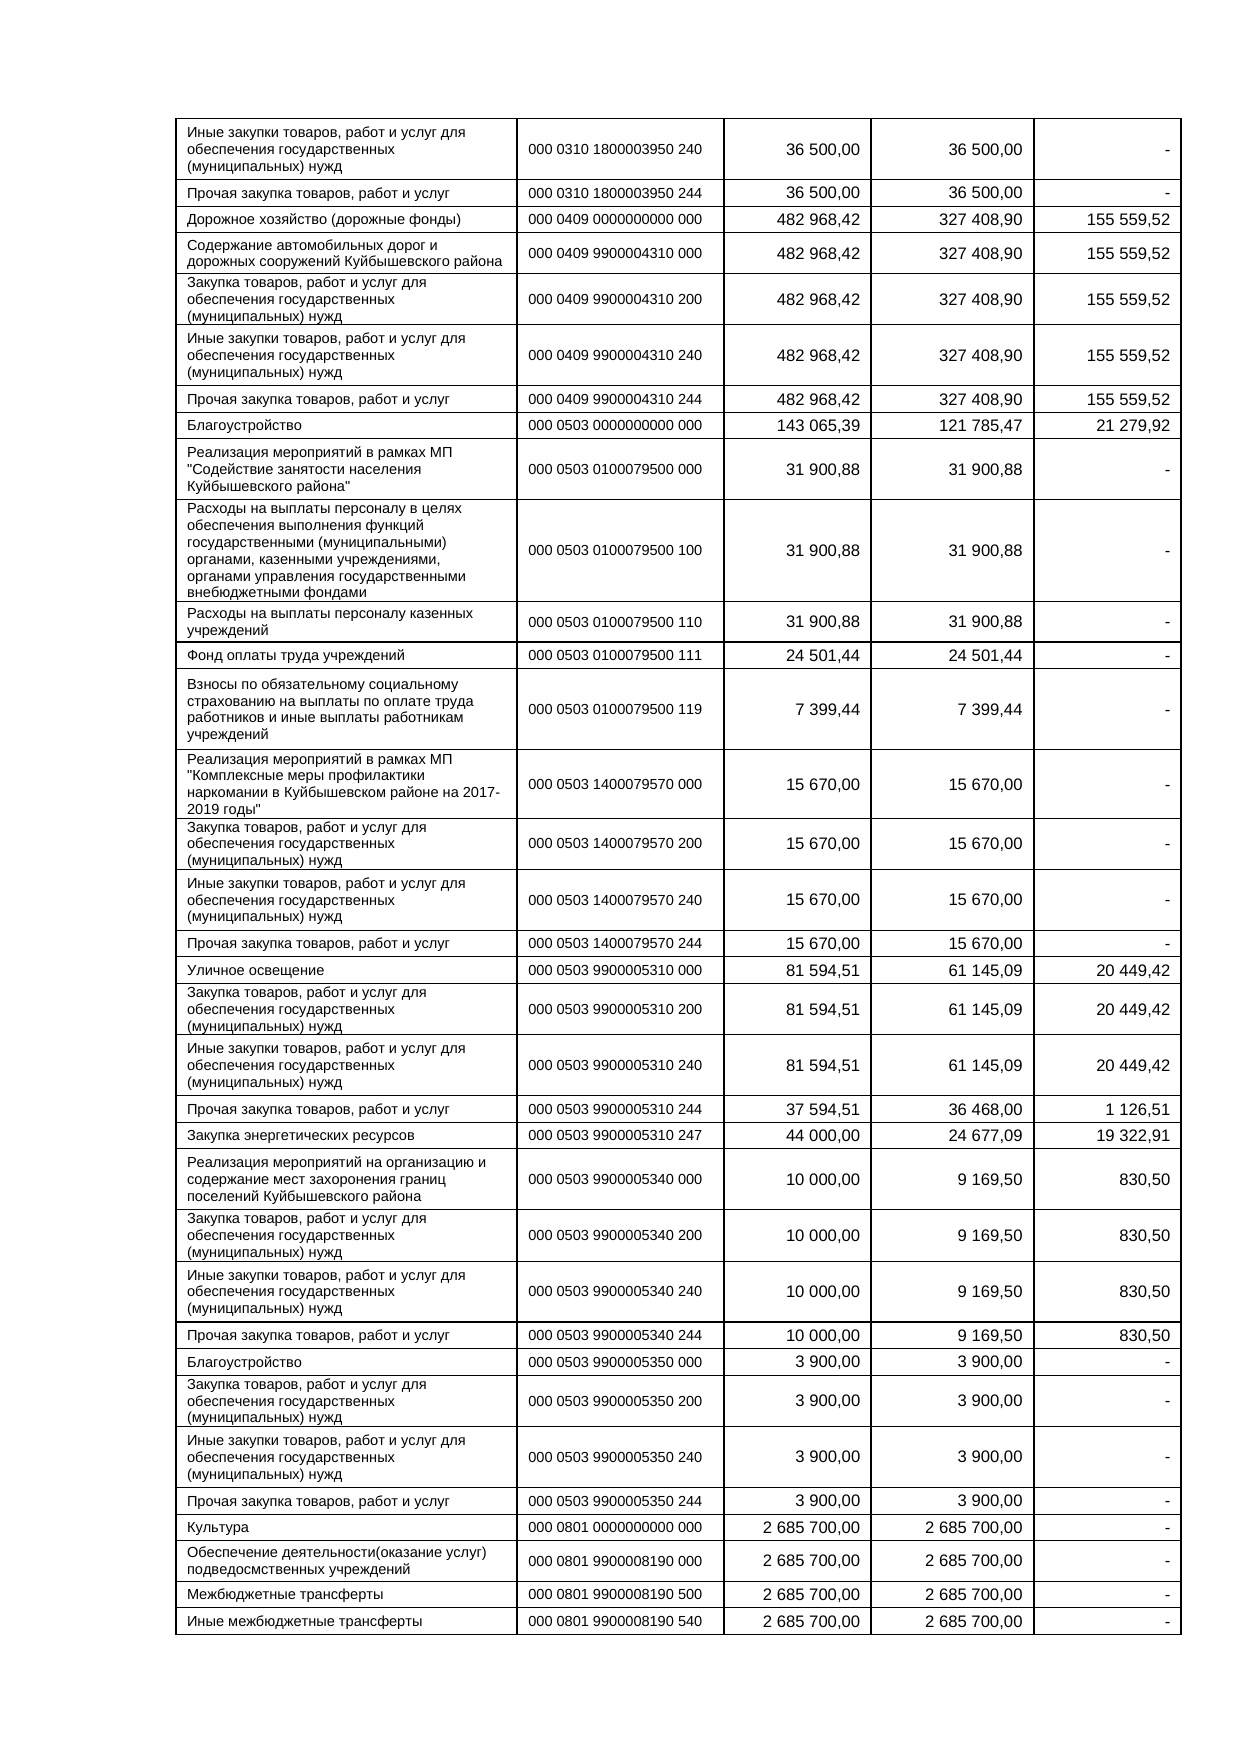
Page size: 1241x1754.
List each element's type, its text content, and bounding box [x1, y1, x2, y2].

table_cell 482 968,42 [725, 325, 870, 385]
table_cell 000 0310 1800003950 240 [518, 119, 723, 179]
table_cell 000 0801 0000000000 000 [518, 1515, 723, 1540]
table_cell - [1035, 931, 1180, 956]
table_cell 000 0503 9900005350 200 [518, 1376, 723, 1426]
table_cell 31 900,88 [725, 500, 870, 601]
table_cell - [1035, 180, 1180, 206]
table_cell 31 900,88 [725, 439, 870, 499]
table_cell 31 900,88 [872, 439, 1033, 499]
table_cell - [1035, 750, 1180, 817]
table_cell 121 785,47 [872, 413, 1033, 438]
table_cell 000 0503 0100079500 119 [518, 669, 723, 749]
table_cell 2 685 700,00 [725, 1515, 870, 1540]
table_cell 000 0503 9900005310 200 [518, 984, 723, 1034]
table_cell 3 900,00 [725, 1488, 870, 1513]
table_cell 155 559,52 [1035, 325, 1180, 385]
table_cell Закупка товаров, работ и услуг для обеспечения государственных (муниципальных) нужд [177, 819, 516, 869]
table_cell - [1035, 1582, 1180, 1607]
table_cell 000 0503 9900005350 000 [518, 1349, 723, 1374]
table_cell 830,50 [1035, 1323, 1180, 1348]
table_cell Иные закупки товаров, работ и услуг для обеспечения государственных (муниципальных) нужд [177, 119, 516, 179]
table_cell 10 000,00 [725, 1210, 870, 1261]
table_cell 000 0503 1400079570 240 [518, 870, 723, 930]
table_cell Иные закупки товаров, работ и услуг для обеспечения государственных (муниципальных) нужд [177, 1262, 516, 1321]
table_cell 000 0503 1400079570 000 [518, 750, 723, 817]
table_cell 31 900,88 [725, 602, 870, 641]
table_cell 61 145,09 [872, 957, 1033, 983]
table_cell 81 594,51 [725, 1035, 870, 1095]
table_cell 327 408,90 [872, 233, 1033, 273]
table_cell 000 0503 0100079500 100 [518, 500, 723, 601]
table_cell 000 0503 9900005310 240 [518, 1035, 723, 1095]
table_cell 24 501,44 [872, 643, 1033, 668]
table_cell 000 0503 9900005340 244 [518, 1323, 723, 1348]
table_cell 2 685 700,00 [872, 1515, 1033, 1540]
table_cell 15 670,00 [725, 819, 870, 869]
table_cell 2 685 700,00 [872, 1582, 1033, 1607]
table_cell 15 670,00 [725, 931, 870, 956]
table_cell 000 0409 9900004310 244 [518, 386, 723, 412]
table_cell Реализация мероприятий в рамках МП "Комплексные меры профилактики наркомании в Куйбышевском районе на 2017-2019 годы" [177, 750, 516, 817]
table_cell Иные закупки товаров, работ и услуг для обеспечения государственных (муниципальных) нужд [177, 1035, 516, 1095]
table_cell 2 685 700,00 [725, 1582, 870, 1607]
table_cell 155 559,52 [1035, 233, 1180, 273]
table_cell 15 670,00 [872, 750, 1033, 817]
table_cell 143 065,39 [725, 413, 870, 438]
table_cell 2 685 700,00 [725, 1608, 870, 1634]
table_cell 3 900,00 [872, 1349, 1033, 1374]
table_cell 000 0503 0100079500 111 [518, 643, 723, 668]
table_cell 000 0409 9900004310 240 [518, 325, 723, 385]
table_cell 000 0409 9900004310 200 [518, 274, 723, 324]
table_cell Дорожное хозяйство (дорожные фонды) [177, 207, 516, 232]
table_cell 482 968,42 [725, 207, 870, 232]
table_cell Закупка товаров, работ и услуг для обеспечения государственных (муниципальных) нужд [177, 1376, 516, 1426]
table_cell 3 900,00 [872, 1488, 1033, 1513]
table_cell 000 0503 1400079570 200 [518, 819, 723, 869]
table_cell 155 559,52 [1035, 207, 1180, 232]
table_cell 830,50 [1035, 1149, 1180, 1209]
table_cell 9 169,50 [872, 1323, 1033, 1348]
table_cell 3 900,00 [725, 1376, 870, 1426]
table_cell - [1035, 1349, 1180, 1374]
table_cell 36 500,00 [725, 180, 870, 206]
table_cell 15 670,00 [872, 931, 1033, 956]
table_cell Прочая закупка товаров, работ и услуг [177, 931, 516, 956]
table_cell 36 500,00 [872, 180, 1033, 206]
table_cell 20 449,42 [1035, 984, 1180, 1034]
table_cell - [1035, 1376, 1180, 1426]
table_cell - [1035, 643, 1180, 668]
table_cell 36 468,00 [872, 1096, 1033, 1122]
table_cell Расходы на выплаты персоналу в целях обеспечения выполнения функций государственными (муниципальными) органами, казенными учреждениями, органами управления государственными внебюджетными фондами [177, 500, 516, 601]
table_cell 327 408,90 [872, 325, 1033, 385]
table_cell 9 169,50 [872, 1262, 1033, 1321]
table_cell 000 0310 1800003950 244 [518, 180, 723, 206]
table_cell 1 126,51 [1035, 1096, 1180, 1122]
table_cell 2 685 700,00 [872, 1608, 1033, 1634]
table_cell 000 0503 9900005340 200 [518, 1210, 723, 1261]
table_cell 61 145,09 [872, 1035, 1033, 1095]
table_cell 000 0801 9900008190 500 [518, 1582, 723, 1607]
table_cell 9 169,50 [872, 1210, 1033, 1261]
table_cell 31 900,88 [872, 602, 1033, 641]
table_cell 830,50 [1035, 1210, 1180, 1261]
table_cell 24 677,09 [872, 1123, 1033, 1148]
table_cell 20 449,42 [1035, 957, 1180, 983]
table_cell 81 594,51 [725, 984, 870, 1034]
table_cell 000 0503 9900005310 247 [518, 1123, 723, 1148]
table_cell 61 145,09 [872, 984, 1033, 1034]
table_cell - [1035, 870, 1180, 930]
table_cell Закупка товаров, работ и услуг для обеспечения государственных (муниципальных) нужд [177, 984, 516, 1034]
table_cell 44 000,00 [725, 1123, 870, 1148]
table_cell 830,50 [1035, 1262, 1180, 1321]
table_cell Иные межбюджетные трансферты [177, 1608, 516, 1634]
table_cell 000 0503 9900005340 000 [518, 1149, 723, 1209]
table_cell 482 968,42 [725, 386, 870, 412]
table_cell Иные закупки товаров, работ и услуг для обеспечения государственных (муниципальных) нужд [177, 1427, 516, 1487]
table_cell 3 900,00 [872, 1427, 1033, 1487]
table_cell Прочая закупка товаров, работ и услуг [177, 180, 516, 206]
table_cell 000 0503 9900005310 000 [518, 957, 723, 983]
table_cell 3 900,00 [725, 1427, 870, 1487]
table_cell 327 408,90 [872, 207, 1033, 232]
table_cell - [1035, 119, 1180, 179]
table_cell 36 500,00 [725, 119, 870, 179]
table_cell 2 685 700,00 [872, 1541, 1033, 1581]
table_cell 000 0409 0000000000 000 [518, 207, 723, 232]
table_cell 20 449,42 [1035, 1035, 1180, 1095]
table_cell Благоустройство [177, 413, 516, 438]
table_cell 155 559,52 [1035, 386, 1180, 412]
table_cell Прочая закупка товаров, работ и услуг [177, 386, 516, 412]
table_cell - [1035, 500, 1180, 601]
table_cell Содержание автомобильных дорог и дорожных сооружений Куйбышевского района [177, 233, 516, 273]
table_cell Закупка энергетических ресурсов [177, 1123, 516, 1148]
table_cell Иные закупки товаров, работ и услуг для обеспечения государственных (муниципальных) нужд [177, 325, 516, 385]
table_cell Реализация мероприятий в рамках МП "Содействие занятости населения Куйбышевского района" [177, 439, 516, 499]
table_cell Прочая закупка товаров, работ и услуг [177, 1096, 516, 1122]
table_cell Расходы на выплаты персоналу казенных учреждений [177, 602, 516, 641]
table_cell 21 279,92 [1035, 413, 1180, 438]
table_cell Прочая закупка товаров, работ и услуг [177, 1323, 516, 1348]
table_cell 10 000,00 [725, 1149, 870, 1209]
table_cell 3 900,00 [872, 1376, 1033, 1426]
table_cell - [1035, 669, 1180, 749]
table_cell 15 670,00 [725, 870, 870, 930]
table_cell 10 000,00 [725, 1323, 870, 1348]
table_cell 000 0503 0100079500 110 [518, 602, 723, 641]
table_cell Межбюджетные трансферты [177, 1582, 516, 1607]
table_cell 37 594,51 [725, 1096, 870, 1122]
table_cell 3 900,00 [725, 1349, 870, 1374]
table_cell Фонд оплаты труда учреждений [177, 643, 516, 668]
table_cell 2 685 700,00 [725, 1541, 870, 1581]
table_cell Прочая закупка товаров, работ и услуг [177, 1488, 516, 1513]
table_cell 482 968,42 [725, 274, 870, 324]
table_cell 327 408,90 [872, 386, 1033, 412]
table_cell 19 322,91 [1035, 1123, 1180, 1148]
table_cell - [1035, 439, 1180, 499]
table_cell - [1035, 1541, 1180, 1581]
table_cell - [1035, 602, 1180, 641]
table_cell 000 0503 1400079570 244 [518, 931, 723, 956]
table_cell 000 0801 9900008190 000 [518, 1541, 723, 1581]
table_cell Реализация мероприятий на организацию и содержание мест захоронения границ поселений Куйбышевского района [177, 1149, 516, 1209]
table_cell 15 670,00 [872, 870, 1033, 930]
table_cell 482 968,42 [725, 233, 870, 273]
table_cell Закупка товаров, работ и услуг для обеспечения государственных (муниципальных) нужд [177, 1210, 516, 1261]
table_cell 000 0801 9900008190 540 [518, 1608, 723, 1634]
table_cell 9 169,50 [872, 1149, 1033, 1209]
table_cell - [1035, 1515, 1180, 1540]
table_cell 81 594,51 [725, 957, 870, 983]
table_cell - [1035, 819, 1180, 869]
table_cell 10 000,00 [725, 1262, 870, 1321]
table_cell Культура [177, 1515, 516, 1540]
table_cell 000 0409 9900004310 000 [518, 233, 723, 273]
table_cell Закупка товаров, работ и услуг для обеспечения государственных (муниципальных) нужд [177, 274, 516, 324]
table_cell Взносы по обязательному социальному страхованию на выплаты по оплате труда работников и иные выплаты работникам учреждений [177, 669, 516, 749]
table_cell 000 0503 9900005340 240 [518, 1262, 723, 1321]
table_cell 155 559,52 [1035, 274, 1180, 324]
table_cell 7 399,44 [872, 669, 1033, 749]
table_cell Иные закупки товаров, работ и услуг для обеспечения государственных (муниципальных) нужд [177, 870, 516, 930]
table_cell 000 0503 9900005310 244 [518, 1096, 723, 1122]
table_cell 327 408,90 [872, 274, 1033, 324]
table_cell 36 500,00 [872, 119, 1033, 179]
table_cell Уличное освещение [177, 957, 516, 983]
table_cell 000 0503 9900005350 240 [518, 1427, 723, 1487]
table_cell 7 399,44 [725, 669, 870, 749]
table_cell 000 0503 0000000000 000 [518, 413, 723, 438]
table_cell Обеспечение деятельности(оказание услуг) подведосмственных учреждений [177, 1541, 516, 1581]
table_cell - [1035, 1427, 1180, 1487]
table_cell 000 0503 0100079500 000 [518, 439, 723, 499]
table_cell 15 670,00 [725, 750, 870, 817]
table_cell - [1035, 1488, 1180, 1513]
table_cell - [1035, 1608, 1180, 1634]
table_cell 24 501,44 [725, 643, 870, 668]
table_cell 31 900,88 [872, 500, 1033, 601]
table_cell 15 670,00 [872, 819, 1033, 869]
table_cell 000 0503 9900005350 244 [518, 1488, 723, 1513]
table_cell Благоустройство [177, 1349, 516, 1374]
